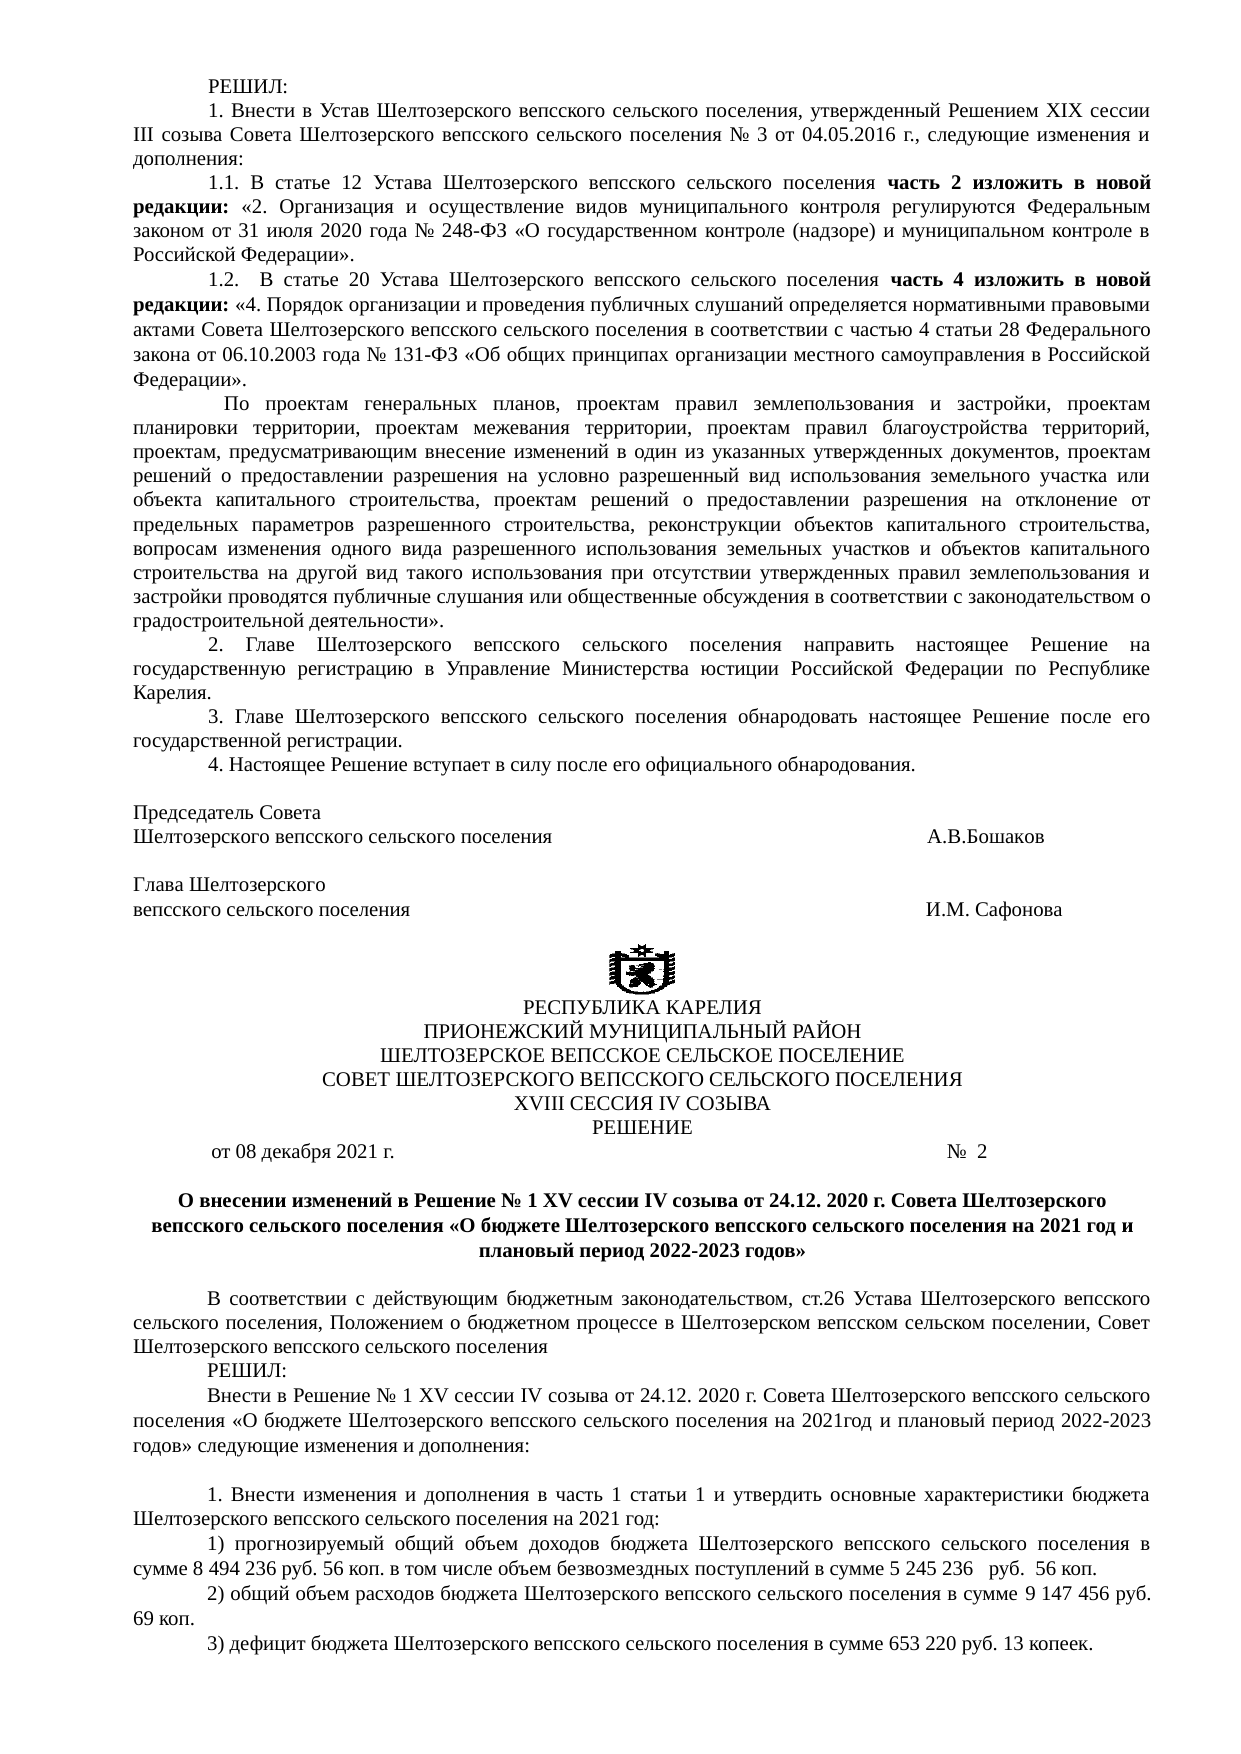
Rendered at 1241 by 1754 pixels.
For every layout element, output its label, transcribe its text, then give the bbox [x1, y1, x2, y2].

text ШЕЛТОЗЕРСКОЕ ВЕПССКОЕ СЕЛЬСКОЕ ПОСЕЛЕНИЕ [133, 1043, 1152, 1067]
text В соответствии с действующим бюджетным законодательством, ст.26 Устава Шелтозерского вепсского сельского поселения, Положением о бюджетном процессе в Шелтозерском вепсском сельском поселении, Совет Шелтозерского вепсского сельского поселения [133, 1286, 1152, 1358]
text 1.2. В статье 20 Устава Шелтозерского вепсского сельского поселения часть 4 изложить в новой редакции: «4. Порядок организации и проведения публичных слушаний определяется нормативными правовыми актами Совета Шелтозерского вепсского сельского поселения в соответствии с частью 4 статьи 28 Федерального закона от 06.10.2003 года № 131-ФЗ «Об общих принципах организации местного самоуправления в Российской Федерации». [133, 266, 1152, 391]
text 1. Внести в Устав Шелтозерского вепсского сельского поселения, утвержденный Решением ХIX сессии III созыва Совета Шелтозерского вепсского сельского поселения № 3 от 04.05.2016 г., следующие изменения и дополнения: [133, 98, 1152, 170]
text Глава Шелтозерского [133, 872, 1152, 896]
text РЕШИЛ: [133, 74, 1152, 98]
text 1.1. В статье 12 Устава Шелтозерского вепсского сельского поселения часть 2 изложить в новой редакции: «2. Организация и осуществление видов муниципального контроля регулируются Федеральным законом от 31 июля 2020 года № 248-ФЗ «О государственном контроле (надзоре) и муниципальном контроле в Российской Федерации». [133, 170, 1152, 266]
text СОВЕТ ШЕЛТОЗЕРСКОГО ВЕПССКОГО СЕЛЬСКОГО ПОСЕЛЕНИЯ [133, 1067, 1152, 1091]
text РЕСПУБЛИКА КАРЕЛИЯ [133, 994, 1152, 1019]
text вепсского сельского поселения И.М. Сафонова [133, 896, 1152, 921]
text ПРИОНЕЖСКИЙ МУНИЦИПАЛЬНЫЙ РАЙОН [133, 1019, 1152, 1043]
text О внесении изменений в Решение № 1 XV сессии IV созыва от 24.12. 2020 г. Совета Шелтозерского вепсского сельского поселения «О бюджете Шелтозерского вепсского сельского поселения на 2021 год и плановый период 2022-2023 годов» [133, 1187, 1152, 1262]
picture [609, 944, 675, 995]
text XVIII СЕССИЯ IV СОЗЫВА [133, 1091, 1152, 1115]
text По проектам генеральных планов, проектам правил землепользования и застройки, проектам планировки территории, проектам межевания территории, проектам правил благоустройства территорий, проектам, предусматривающим внесение изменений в один из указанных утвержденных документов, проектам решений о предоставлении разрешения на условно разрешенный вид использования земельного участка или объекта капитального строительства, проектам решений о предоставлении разрешения на отклонение от предельных параметров разрешенного строительства, реконструкции объектов капитального строительства, вопросам изменения одного вида разрешенного использования земельных участков и объектов капитального строительства на другой вид такого использования при отсутствии утвержденных правил землепользования и застройки проводятся публичные слушания или общественные обсуждения в соответствии с законодательством о градостроительной деятельности». [133, 391, 1152, 632]
text Шелтозерского вепсского сельского поселения А.В.Бошаков [133, 824, 1152, 848]
text РЕШИЛ: [133, 1358, 1152, 1382]
text Председатель Совета [133, 800, 1152, 824]
text 2. Главе Шелтозерского вепсского сельского поселения направить настоящее Решение на государственную регистрацию в Управление Министерства юстиции Российской Федерации по Республике Карелия. [133, 632, 1152, 704]
text 1. Внести изменения и дополнения в часть 1 статьи 1 и утвердить основные характеристики бюджета Шелтозерского вепсского сельского поселения на 2021 год: [133, 1482, 1152, 1530]
text 1) прогнозируемый общий объем доходов бюджета Шелтозерского вепсского сельского поселения в сумме 8 494 236 руб. 56 коп. в том числе объем безвозмездных поступлений в сумме 5 245 236 руб. 56 коп. [133, 1530, 1152, 1580]
text 2) общий объем расходов бюджета Шелтозерского вепсского сельского поселения в сумме 9 147 456 руб. 69 коп. [133, 1580, 1152, 1630]
text 3. Главе Шелтозерского вепсского сельского поселения обнародовать настоящее Решение после его государственной регистрации. [133, 704, 1152, 752]
text РЕШЕНИЕ [133, 1115, 1152, 1139]
text Внести в Решение № 1 XV сессии IV созыва от 24.12. 2020 г. Совета Шелтозерского вепсского сельского поселения «О бюджете Шелтозерского вепсского сельского поселения на 2021год и плановый период 2022-2023 годов» следующие изменения и дополнения: [133, 1382, 1152, 1457]
text 3) дефицит бюджета Шелтозерского вепсского сельского поселения в сумме 653 220 руб. 13 копеек. [133, 1630, 1152, 1655]
text 4. Настоящее Решение вступает в силу после его официального обнародования. [133, 752, 1152, 776]
text от 08 декабря 2021 г. № 2 [133, 1139, 1152, 1163]
